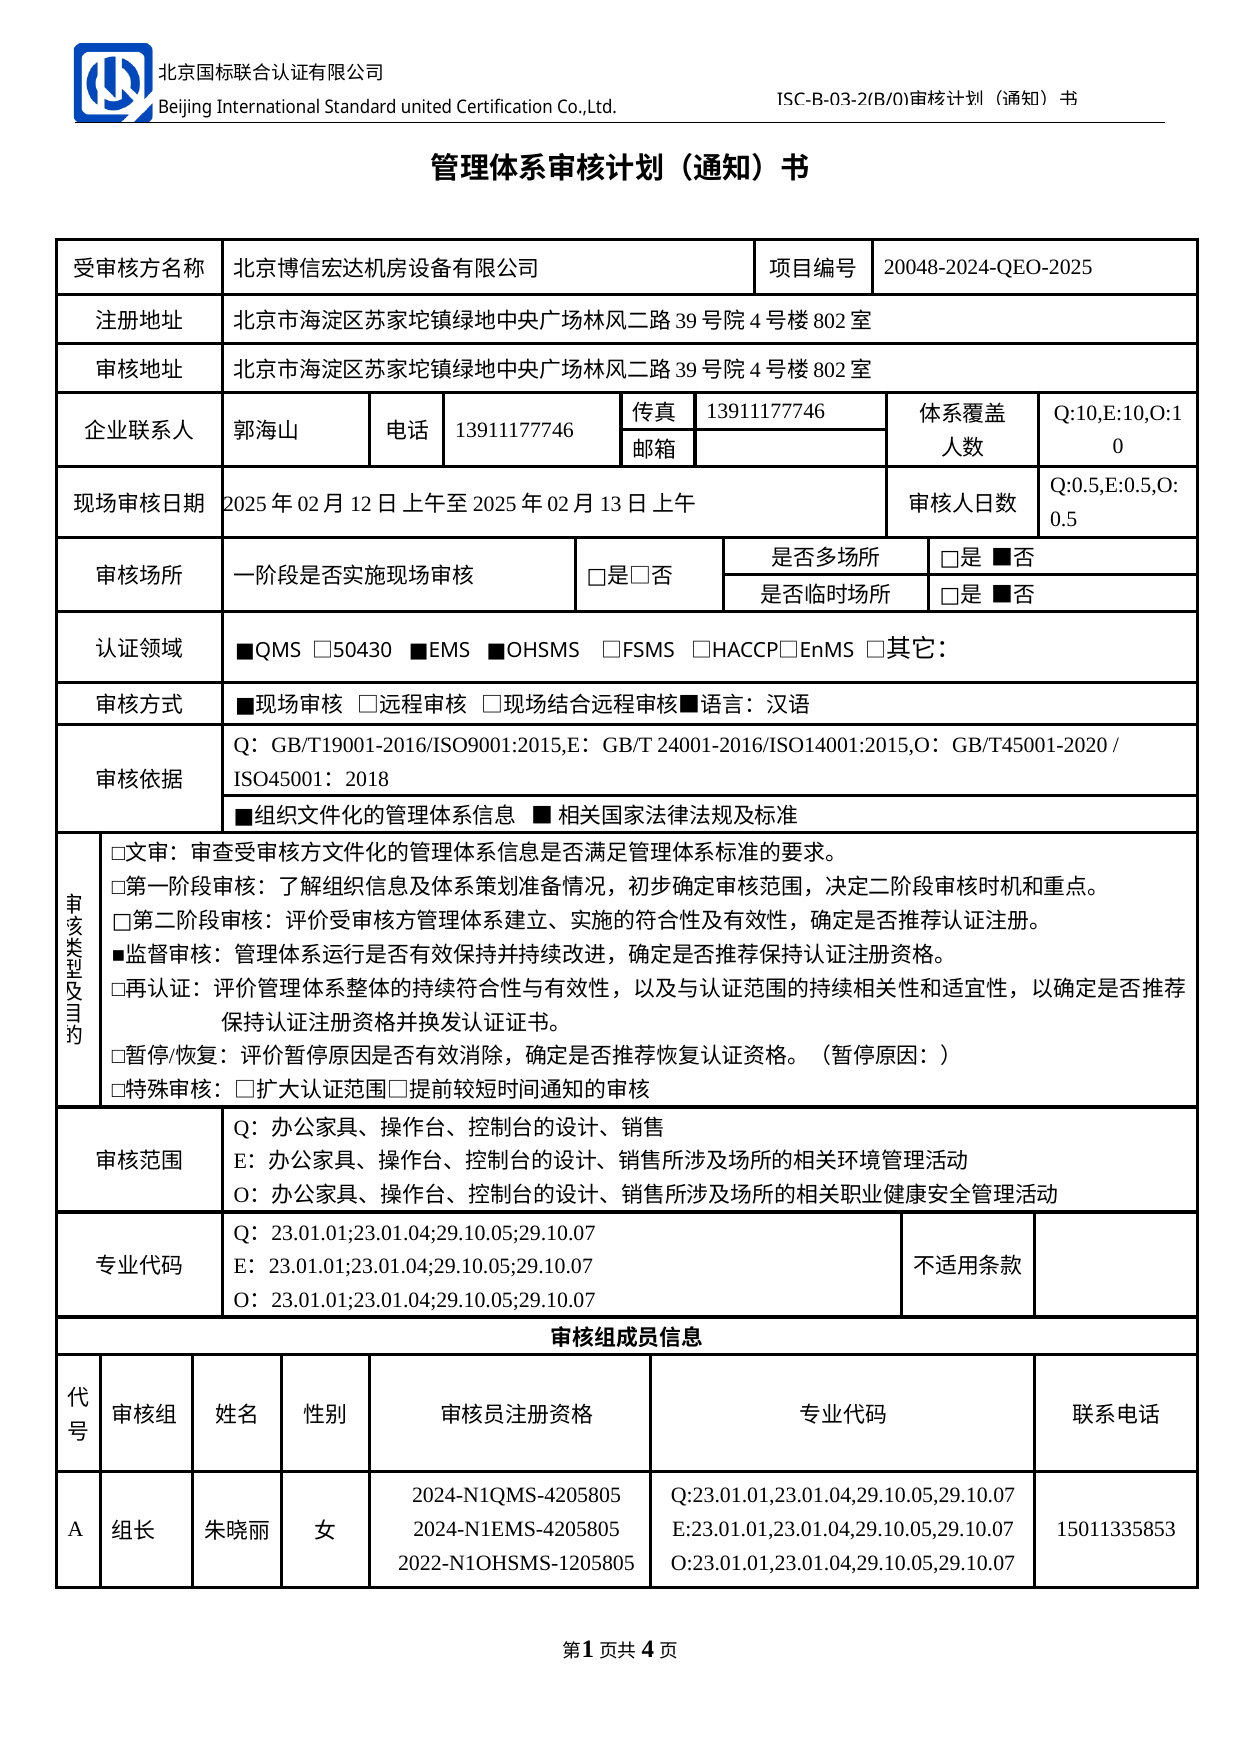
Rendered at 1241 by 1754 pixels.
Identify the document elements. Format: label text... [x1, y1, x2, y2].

table_cell □文审：审查受审核方文件化的管理体系信息是否满足管理体系标准的要求。 □第一阶段审核：了解组织信息及体系策划准备情况，初步确定审核范围，决定二阶段审核时机和重点。 □第二阶段审核：评价受审核方管理体系建立、实施的符合性及有效性，确定是否推荐认证注册。 ■监督审核：管理体系运行是否有效保持并持续改进，确定是否推荐保持认证注册资格。 □再认证：评价管理体系整体的持续符合性与有效性，以及与认证范围的持续相关性和适宜性，以确定是否推荐保持认证注册资格并换发认证证书。 □暂停/恢复：评价暂停原因是否有效消除，确定是否推荐恢复认证资格。（暂停原因：） □特殊审核：□扩大认证范围□提前较短时间通知的审核 [102, 834, 1196, 1105]
table_cell 审核地址 [58, 345, 221, 391]
table_cell 审核依据 [58, 726, 221, 831]
table_cell 2025年02月12日 上午至2025年02月13日 上午 [224, 468, 885, 536]
table_cell 2024-N1QMS-4205805 2024-N1EMS-4205805 2022-N1OHSMS-1205805 [371, 1473, 649, 1586]
table_cell □是□否 [577, 539, 722, 610]
table_cell 不适用条款 [903, 1214, 1033, 1315]
table_cell [697, 431, 885, 465]
table_cell 现场审核日期 [58, 468, 221, 536]
table_cell 邮箱 [623, 431, 693, 465]
table_cell 联系电话 [1036, 1356, 1196, 1469]
text 管理体系审核计划（通知）书 [75, 131, 1165, 199]
table_cell 企业联系人 [58, 394, 221, 465]
table_cell 审核范围 [58, 1109, 221, 1210]
table_cell □是 ■否 [930, 576, 1196, 610]
table_cell 审核员注册资格 [371, 1356, 649, 1469]
table_cell 郭海山 [224, 394, 368, 465]
table_header 项目编号 [756, 241, 871, 293]
table_cell Q:10,E:10,O:10 [1040, 394, 1196, 465]
table_cell □是 ■否 [930, 539, 1196, 573]
table_cell 审核场所 [58, 539, 221, 610]
table_cell A [58, 1473, 99, 1586]
table_cell 是否多场所 [725, 539, 927, 573]
table_cell 姓名 [194, 1356, 280, 1469]
table_cell 电话 [371, 394, 442, 465]
table_cell 审核人日数 [888, 468, 1037, 536]
table_cell 女 [283, 1473, 368, 1586]
table_cell 审核方式 [58, 684, 221, 722]
table_cell ■现场审核 □远程审核 □现场结合远程审核■语言：汉语 [224, 684, 1196, 722]
table_cell 北京市海淀区苏家坨镇绿地中央广场林风二路39号院4号楼802室 [224, 296, 1196, 342]
picture [73, 43, 153, 123]
table_cell 是否临时场所 [725, 576, 927, 610]
table_cell 15011335853 [1036, 1473, 1196, 1586]
table_cell 北京市海淀区苏家坨镇绿地中央广场林风二路39号院4号楼802室 [224, 345, 1196, 391]
table_cell 认证领域 [58, 613, 221, 681]
table_cell Q：办公家具、操作台、控制台的设计、销售 E：办公家具、操作台、控制台的设计、销售所涉及场所的相关环境管理活动 O：办公家具、操作台、控制台的设计、销售所涉及场所的相关职业健康安全管理活动 [224, 1109, 1196, 1210]
table_cell 审核类型及目的 [58, 834, 99, 1105]
table_cell 13911177746 [697, 394, 885, 428]
table_cell 审核组成员信息 [58, 1319, 1196, 1353]
table_cell 组长 [102, 1473, 191, 1586]
table_cell 13911177746 [445, 394, 619, 465]
table_cell 性别 [283, 1356, 368, 1469]
table_cell 代号 [58, 1356, 99, 1469]
table_cell [1036, 1214, 1196, 1315]
table_cell 朱晓丽 [194, 1473, 280, 1586]
table_cell 专业代码 [652, 1356, 1033, 1469]
table_cell Q：23.01.01;23.01.04;29.10.05;29.10.07 E：23.01.01;23.01.04;29.10.05;29.10.07 O：23.01.01;23.01.04;29.10.05;29.10.07 [224, 1214, 900, 1315]
table_cell 专业代码 [58, 1214, 221, 1315]
table_cell Q:23.01.01,23.01.04,29.10.05,29.10.07 E:23.01.01,23.01.04,29.10.05,29.10.07 O:23.01.01,23.01.04,29.10.05,29.10.07 [652, 1473, 1033, 1586]
table_header 受审核方名称 [58, 241, 221, 293]
table_cell 审核组 [102, 1356, 191, 1469]
table_cell ■组织文件化的管理体系信息 ■ 相关国家法律法规及标准 [224, 797, 1196, 831]
table_cell 注册地址 [58, 296, 221, 342]
table_cell 一阶段是否实施现场审核 [224, 539, 574, 610]
table_header 20048-2024-QEO-2025 [874, 241, 1196, 293]
table_header 北京博信宏达机房设备有限公司 [224, 241, 753, 293]
table_cell 体系覆盖 人数 [888, 394, 1037, 465]
table_cell 传真 [623, 394, 693, 428]
table_cell Q:0.5,E:0.5,O:0.5 [1040, 468, 1196, 536]
table_cell ■QMS □50430 ■EMS ■OHSMS □FSMS □HACCP□EnMS □其它： [224, 613, 1196, 681]
table_cell Q：GB/T19001-2016/ISO9001:2015,E：GB/T 24001-2016/ISO14001:2015,O：GB/T45001-2020 / ISO45001：2018 [224, 726, 1196, 793]
